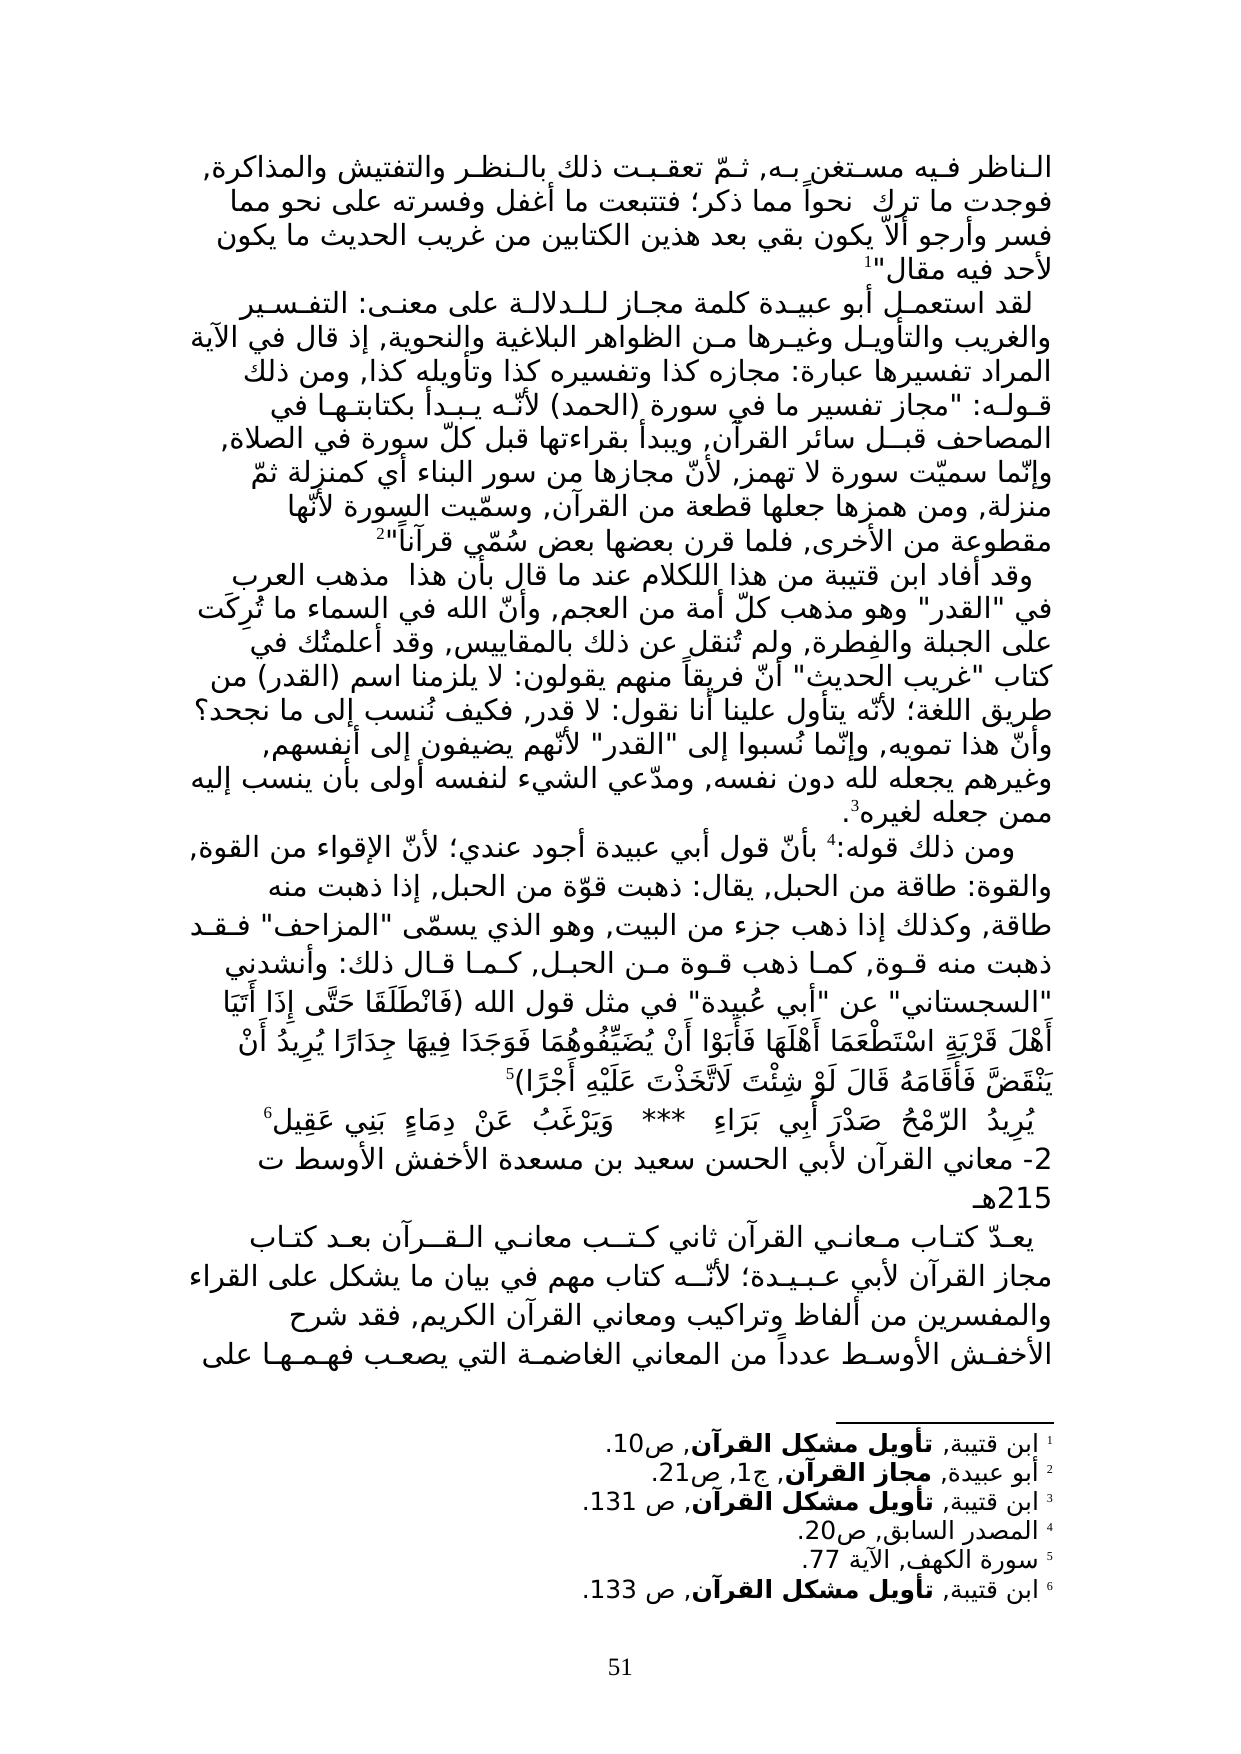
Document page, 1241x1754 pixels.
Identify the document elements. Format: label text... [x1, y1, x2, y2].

text يُرِيدُ الرّمْحُ صَدْرَ أَبِي بَرَاءِ *** وَيَرْغَبُ عَنْ دِمَاءٍ بَنِي عَقِيل [187, 1103, 1053, 1137]
text لقد استعمـل أبو عبيـدة كلمة مجـاز لـلـدلالـة على معنـى: التفـسـير والغريب والتأويـل وغيـرها مـن الظواهر البلاغية والنحوية, إذ قال في الآية المراد تفسيرها عبارة: مجازه كذا وتفسيره كذا وتأويله كذا, ومن ذلك قـولـه: "مجاز تفسير ما في سورة (الحمد) لأنّـه يـبـدأ بكتابتـهـا في المصاحف قبــل سائر القرآن, ويبدأ بقراءتها قبل كلّ سورة في الصلاة, وإنّما سميّت سورة لا تهمز, لأنّ مجازها من سور البناء أي كمنزلة ثمّ منزلة, ومن همزها جعلها قطعة من القرآن, وسمّيت السورة لأنّها مقطوعة من الأخرى, فلما قرن بعضها بعض سُمّي قرآناً" [187, 286, 1053, 558]
text 2- معاني القرآن لأبي الحسن سعيد بن مسعدة الأخفش الأوسط ت215هـ [187, 1142, 1053, 1215]
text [187, 1220, 1053, 1371]
text ومن ذلك قوله: بأنّ قول أبي عبيدة أجود عندي؛ لأنّ الإقواء من القوة, والقوة: طاقة من الحبل, يقال: ذهبت قوّة من الحبل, إذا ذهبت منه طاقة, وكذلك إذا ذهب جزء من البيت, وهو الذي يسمّى "المزاحف" فـقـد ذهبت منه قـوة, كمـا ذهب قـوة مـن الحبـل, كـمـا قـال ذلك: وأنشدني "السجستاني" عن "أبي عُبيدة" في مثل قول الله (فَانْطَلَقَا حَتَّى إِذَا أَتَيَا أَهْلَ قَرْيَةٍ اسْتَطْعَمَا أَهْلَهَا فَأَبَوْا أَنْ يُضَيِّفُوهُمَا فَوَجَدَا فِيهَا جِدَارًا يُرِيدُ أَنْ يَنْقَضَّ فَأَقَامَهُ قَالَ لَوْ شِئْتَ لَاتَّخَذْتَ عَلَيْهِ أَجْرًا) [187, 830, 1053, 1098]
text وقد أفاد ابن قتيبة من هذا اللكلام عند ما قال بأن هذا مذهب العرب في "القدر" وهو مذهب كلّ أمة من العجم, وأنّ الله في السماء ما تُرِكَت على الجبلة والفِطرة, ولم تُنقل عن ذلك بالمقاييس, وقد أعلمتُك في كتاب "غريب الحديث" أنّ فريقاً منهم يقولون: لا يلزمنا اسم (القدر) من طريق اللغة؛ لأنّه يتأول علينا أنا نقول: لا قدر, فكيف نُنسب إلى ما نجحد؟ وأنّ هذا تمويه, وإنّما نُسبوا إلى "القدر" لأنّهم يضيفون إلى أنفسهم, وغيرهم يجعله لله دون نفسه, ومدّعي الشيء لنفسه أولى بأن ينسب إليه ممن جعله لغيره. [187, 558, 1053, 830]
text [187, 150, 1053, 286]
